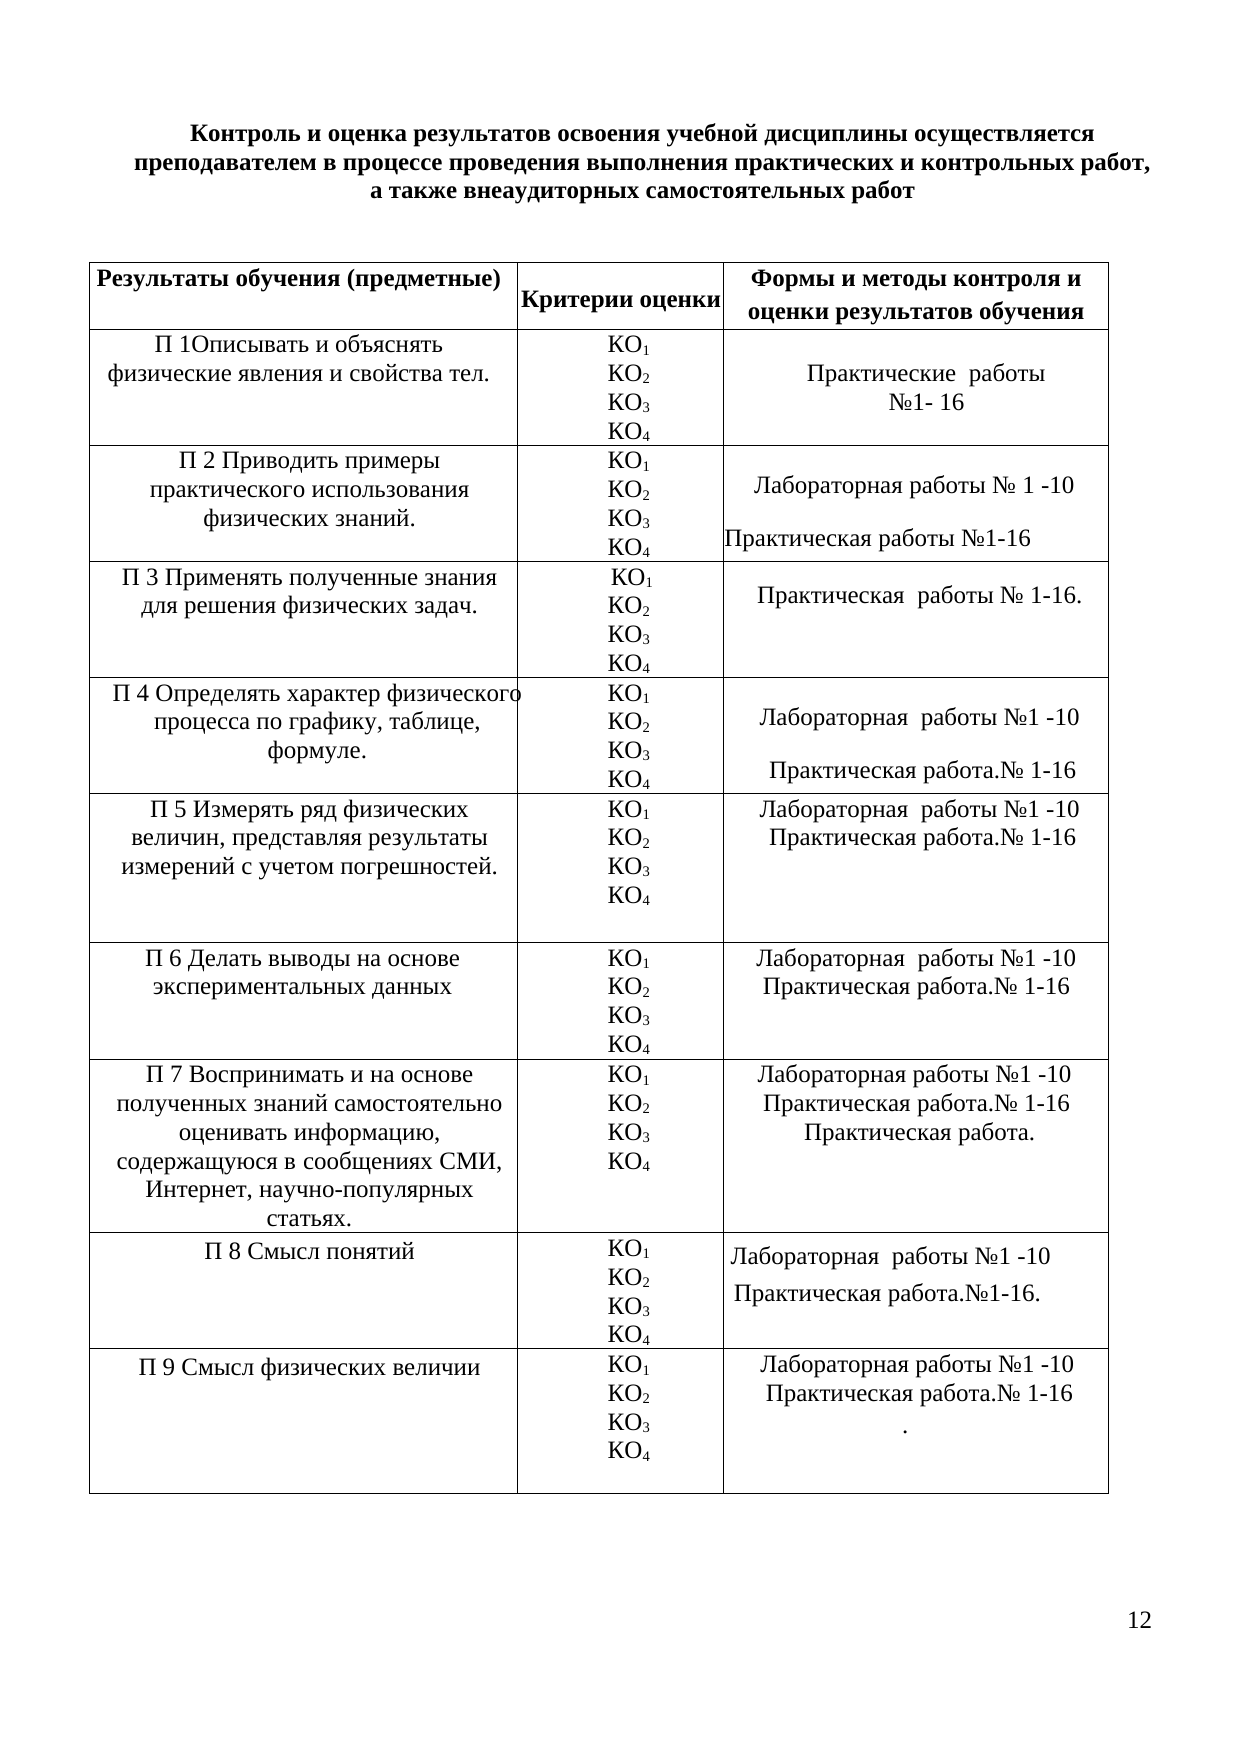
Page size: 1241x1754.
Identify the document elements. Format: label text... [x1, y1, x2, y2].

table_header Результаты обучения (предметные) [90, 263, 517, 328]
table_cell Лабораторная работы №1 -10 Практическая работа.№ 1-16 [724, 943, 1108, 1058]
table_cell КО1 КО2 КО3 КО4 [518, 1060, 723, 1232]
table_cell П 2 Приводить примеры практического использования физических знаний. [90, 446, 517, 561]
table_cell КО1 КО2 КО3 КО4 [518, 1233, 723, 1348]
table_cell КО1 КО2 КО3 КО4 [518, 446, 723, 561]
table_cell КО1 КО2 КО3 КО4 [518, 678, 723, 793]
text Контроль и оценка результатов освоения учебной дисциплины осуществляется преподавателем в процессе проведения выполнения практических и контрольных работ, а также внеаудиторных самостоятельных работ [133, 118, 1152, 204]
table_cell КО1 КО2 КО3 КО4 [518, 794, 723, 942]
table_cell П 9 Смысл физических величии [90, 1349, 517, 1493]
table_cell П 4 Определять характер физического процесса по графику, таблице, формуле. [90, 678, 517, 793]
table_cell КО1 КО2 КО3 КО4 [518, 330, 723, 444]
table_cell Лабораторная работы №1 -10 Практическая работа.№ 1-16 [724, 794, 1108, 942]
table_cell Лабораторная работы № 1 -10 Практическая работы №1-16 [724, 446, 1108, 561]
table_cell КО1 КО2 КО3 КО4 [518, 1349, 723, 1493]
table_cell Практические работы №1- 16 [724, 330, 1108, 444]
table_header Критерии оценки [518, 263, 723, 328]
table_cell КО1 КО2 КО3 КО4 [518, 943, 723, 1058]
table_cell Лабораторная работы №1 -10 Практическая работа.№ 1-16 Практическая работа. [724, 1060, 1108, 1232]
table_cell Практическая работы № 1-16. [724, 562, 1108, 677]
table_cell Лабораторная работы №1 -10 Практическая работа.№ 1-16 [724, 678, 1108, 793]
table_cell П 8 Смысл понятий [90, 1233, 517, 1348]
table_cell П 3 Применять полученные знания для решения физических задач. [90, 562, 517, 677]
table_cell П 5 Измерять ряд физических величин, представляя результаты измерений с учетом погрешностей. [90, 794, 517, 942]
table_header Формы и методы контроля и оценки результатов обучения [724, 263, 1108, 328]
table_cell КО1 КО2 КО3 КО4 [518, 562, 723, 677]
table_cell П 6 Делать выводы на основе экспериментальных данных [90, 943, 517, 1058]
table_cell Лабораторная работы №1 -10 Практическая работа.№1-16. [724, 1233, 1108, 1348]
table_cell П 1Описывать и объяснять физические явления и свойства тел. [90, 330, 517, 444]
table_cell П 7 Воспринимать и на основе полученных знаний самостоятельно оценивать информацию, содержащуюся в сообщениях СМИ, Интернет, научно-популярных статьях. [90, 1060, 517, 1232]
table_cell Лабораторная работы №1 -10 Практическая работа.№ 1-16 . [724, 1349, 1108, 1493]
